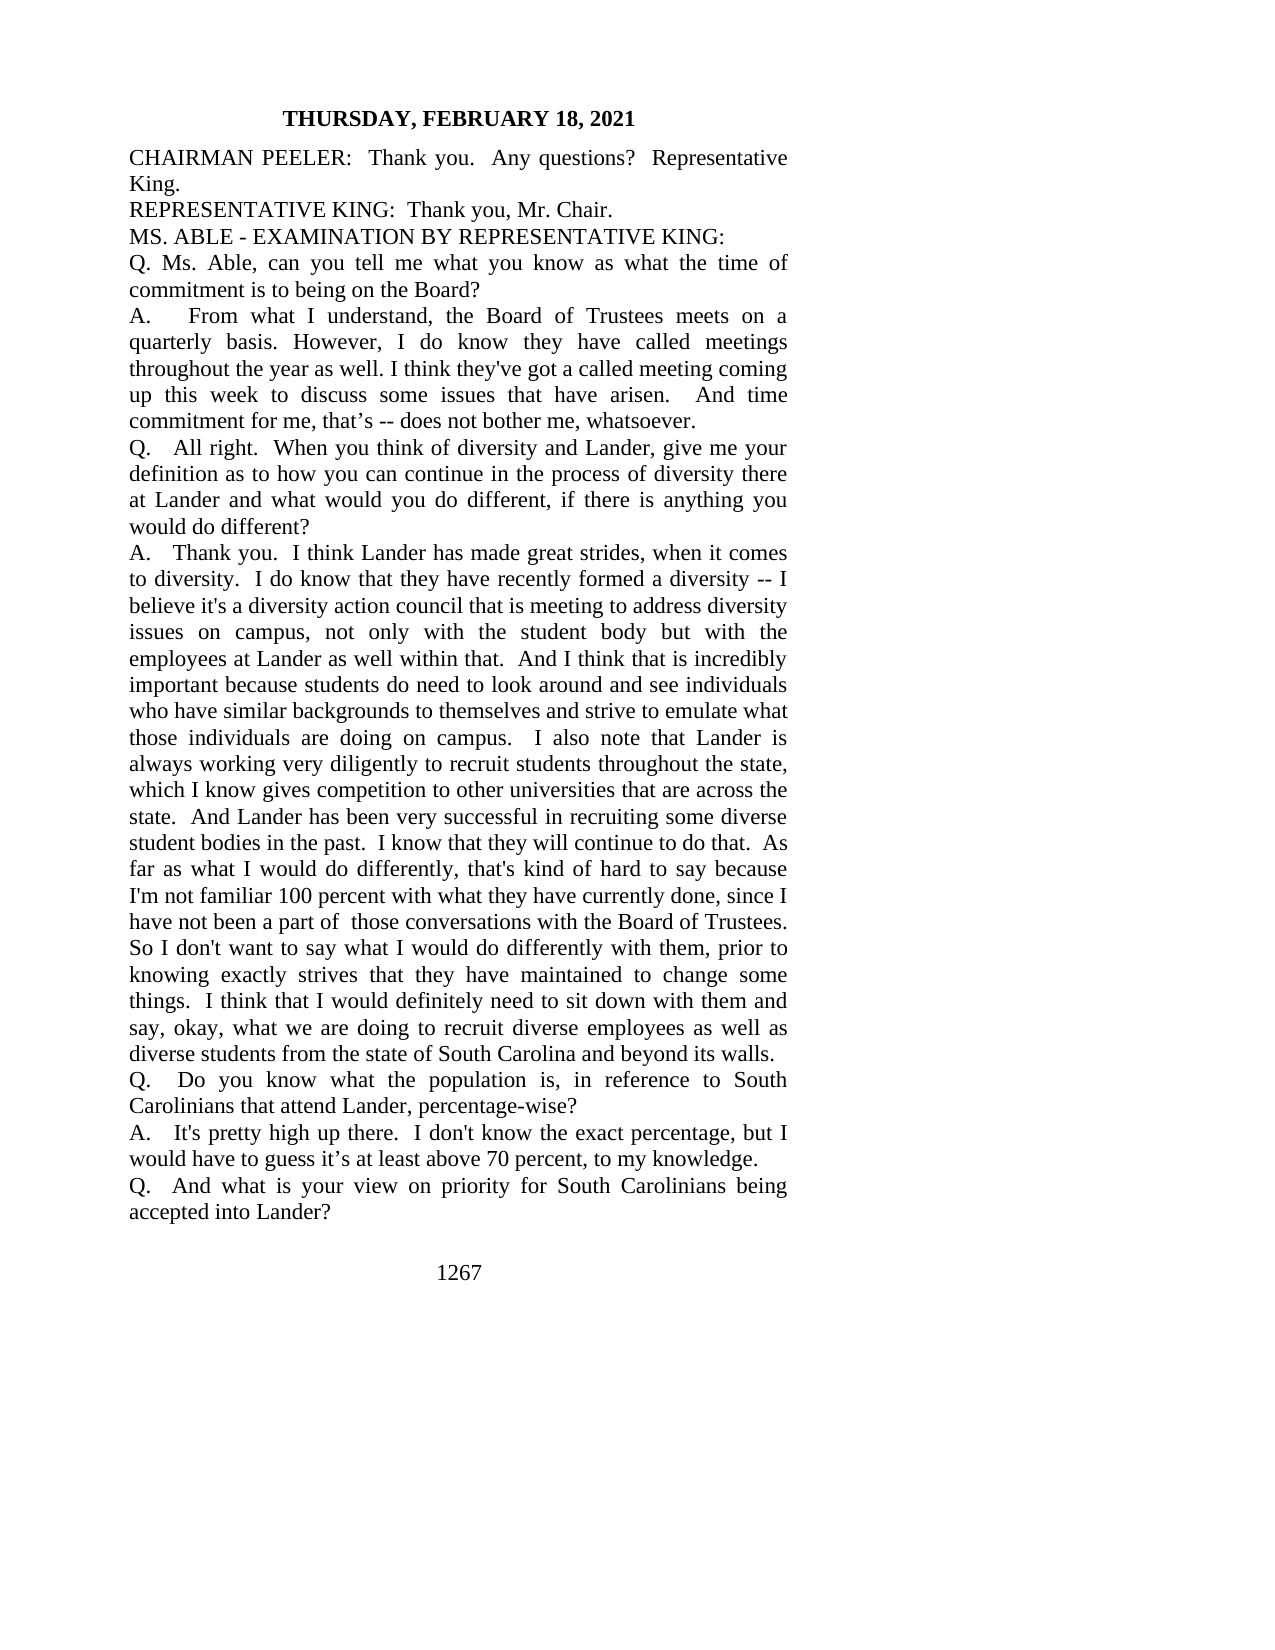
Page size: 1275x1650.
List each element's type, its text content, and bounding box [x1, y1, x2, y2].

text CHAIRMAN PEELER: Thank you. Any questions? Representative King. [129, 144, 789, 197]
text A. It's pretty high up there. I don't know the exact percentage, but I would have to guess it’s at least above 70 percent, to my knowledge. [129, 1119, 789, 1172]
text Q. All right. When you think of diversity and Lander, give me your definition as to how you can continue in the process of diversity there at Lander and what would you do different, if there is anything you would do different? [129, 434, 789, 539]
text A. Thank you. I think Lander has made great strides, when it comes to diversity. I do know that they have recently formed a diversity -- I believe it's a diversity action council that is meeting to address diversity issues on campus, not only with the student body but with the employees at Lander as well within that. And I think that is incredibly important because students do need to look around and see individuals who have similar backgrounds to themselves and strive to emulate what those individuals are doing on campus. I also note that Lander is always working very diligently to recruit students throughout the state, which I know gives competition to other universities that are across the state. And Lander has been very successful in recruiting some diverse student bodies in the past. I know that they will continue to do that. As far as what I would do differently, that's kind of hard to say because I'm not familiar 100 percent with what they have currently done, since I have not been a part of those conversations with the Board of Trustees. So I don't want to say what I would do differently with them, prior to knowing exactly strives that they have maintained to change some things. I think that I would definitely need to sit down with them and say, okay, what we are doing to recruit diverse employees as well as diverse students from the state of South Carolina and beyond its walls. [129, 539, 789, 1066]
text MS. ABLE - EXAMINATION BY REPRESENTATIVE KING: [129, 223, 789, 249]
text Q. Ms. Able, can you tell me what you know as what the time of commitment is to being on the Board? [129, 249, 789, 302]
text Q. Do you know what the population is, in reference to South Carolinians that attend Lander, percentage-wise? [129, 1066, 789, 1119]
text REPRESENTATIVE KING: Thank you, Mr. Chair. [129, 197, 789, 223]
text Q. And what is your view on priority for South Carolinians being accepted into Lander? [129, 1172, 789, 1224]
text A. From what I understand, the Board of Trustees meets on a quarterly basis. However, I do know they have called meetings throughout the year as well. I think they've got a called meeting coming up this week to discuss some issues that have arisen. And time commitment for me, that’s -- does not bother me, whatsoever. [129, 302, 789, 434]
